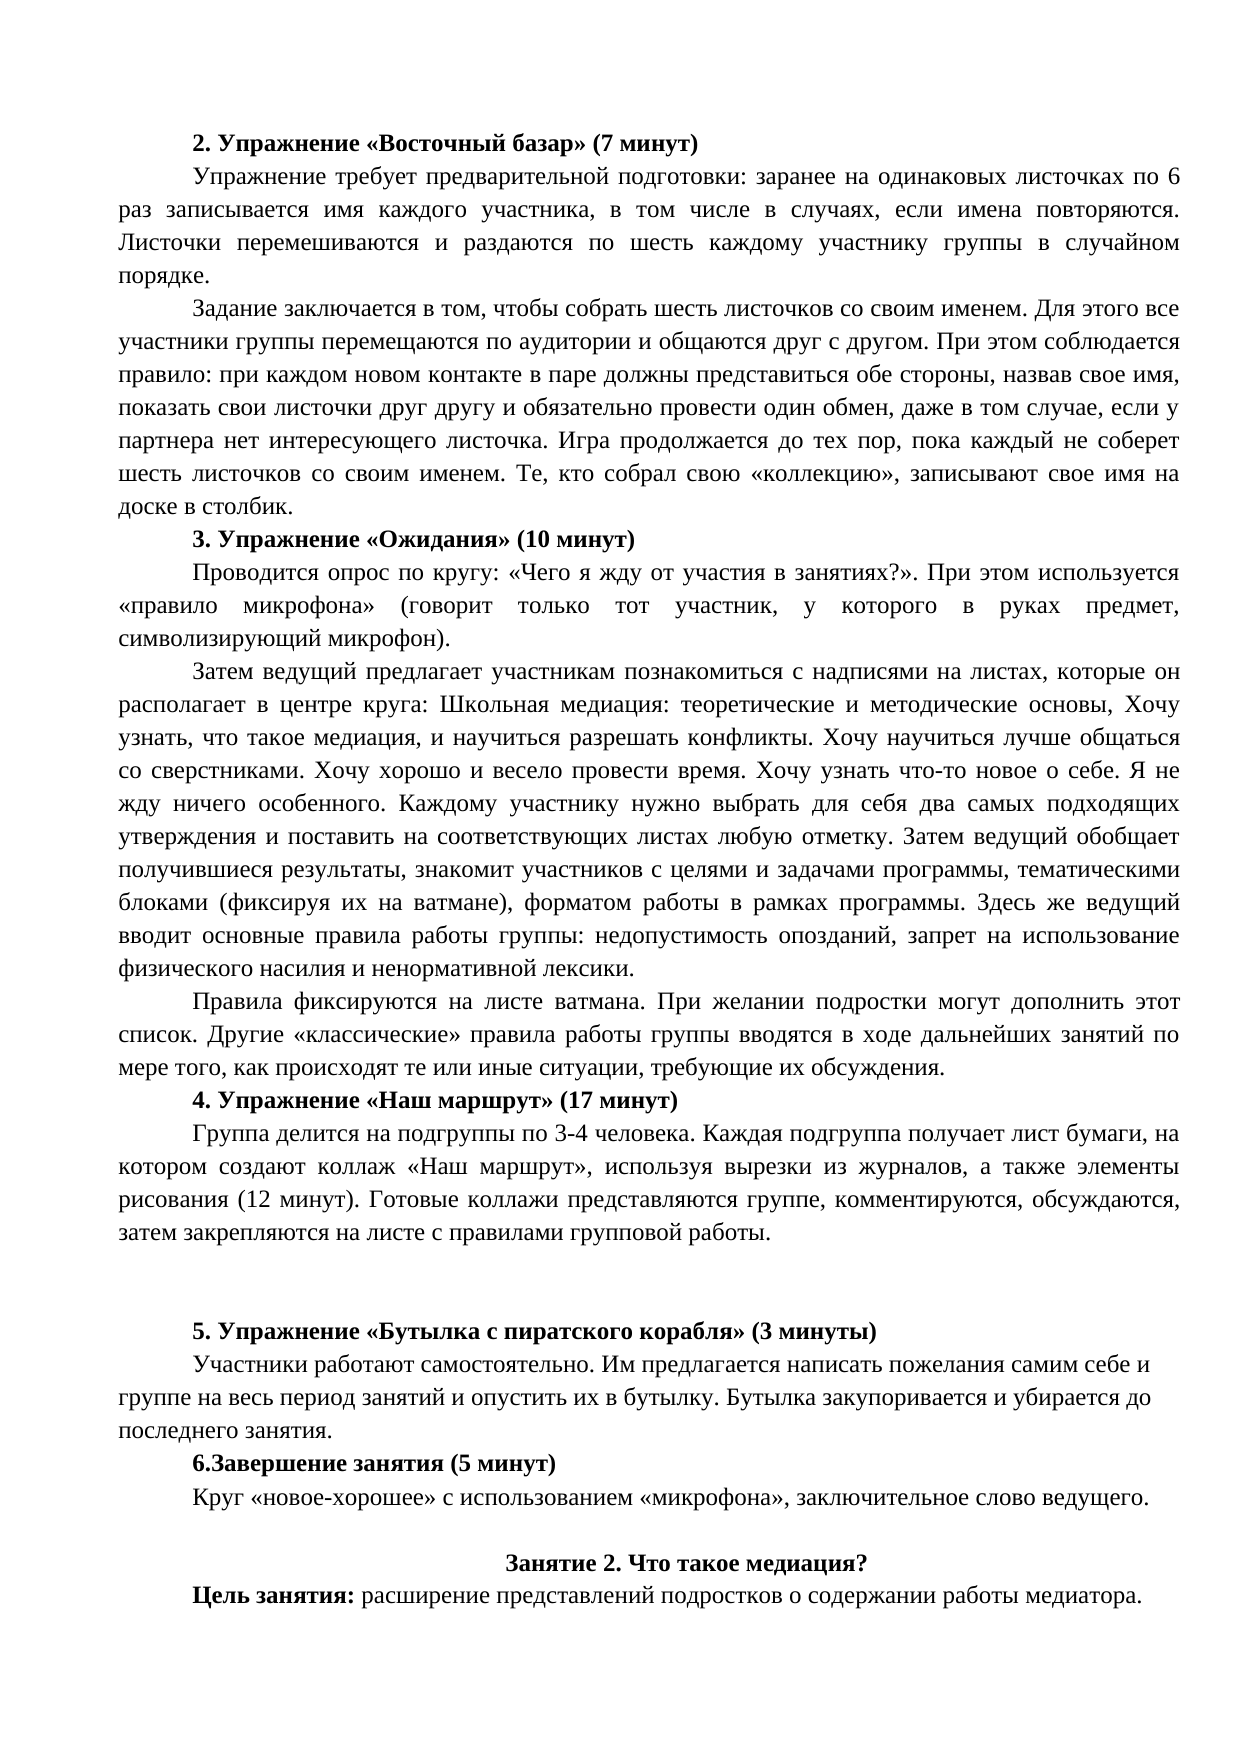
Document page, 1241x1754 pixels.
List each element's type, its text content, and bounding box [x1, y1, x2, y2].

text Задание заключается в том, чтобы собрать шесть листочков со своим именем. Для этого все участники группы перемещаются по аудитории и общаются друг с другом. При этом соблюдается правило: при каждом новом контакте в паре должны представиться обе стороны, назвав свое имя, показать свои листочки друг другу и обязательно провести один обмен, даже в том случае, если у партнера нет интересующего листочка. Игра продолжается до тех пор, пока каждый не соберет шесть листочков со своим именем. Те, кто собрал свою «коллекцию», записывают свое имя на доске в столбик. [118, 293, 1181, 520]
text Затем ведущий предлагает участникам познакомиться с надписями на листах, которые он располагает в центре круга: Школьная медиация: теоретические и методические основы, Хочу узнать, что такое медиация, и научиться разрешать конфликты. Хочу научиться лучше общаться со сверстниками. Хочу хорошо и весело провести время. Хочу узнать что-то новое о себе. Я не жду ничего особенного. Каждому участнику нужно выбрать для себя два самых подходящих утверждения и поставить на соответствующих листах любую отметку. Затем ведущий обобщает получившиеся результаты, знакомит участников с целями и задачами программы, тематическими блоками (фиксируя их на ватмане), форматом работы в рамках программы. Здесь же ведущий вводит основные правила работы группы: недопустимость опозданий, запрет на использование физического насилия и ненормативной лексики. [118, 656, 1181, 982]
text 4. Упражнение «Наш маршрут» (17 минут) [118, 1085, 1181, 1114]
text Группа делится на подгруппы по 3-4 человека. Каждая подгруппа получает лист бумаги, на котором создают коллаж «Наш маршрут», используя вырезки из журналов, а также элементы рисования (12 минут). Готовые коллажи представляются группе, комментируются, обсуждаются, затем закрепляются на листе с правилами групповой работы. [118, 1118, 1181, 1246]
text Занятие 2. Что такое медиация? [118, 1548, 1181, 1576]
text Круг «новое-хорошее» с использованием «микрофона», заключительное слово ведущего. [118, 1482, 1181, 1510]
text Упражнение требует предварительной подготовки: заранее на одинаковых листочках по 6 раз записывается имя каждого участника, в том числе в случаях, если имена повторяются. Листочки перемешиваются и раздаются по шесть каждому участнику группы в случайном порядке. [118, 161, 1181, 288]
text Проводится опрос по кругу: «Чего я жду от участия в занятиях?». При этом используется «правило микрофона» (говорит только тот участник, у которого в руках предмет, символизирующий микрофон). [118, 557, 1181, 652]
text Правила фиксируются на листе ватмана. При желании подростки могут дополнить этот список. Другие «классические» правила работы группы вводятся в ходе дальнейших занятий по мере того, как происходят те или иные ситуации, требующие их обсуждения. [118, 986, 1181, 1081]
text 6.Завершение занятия (5 минут) [192, 1448, 1181, 1477]
text 5. Упражнение «Бутылка с пиратского корабля» (3 минуты) [118, 1316, 1181, 1345]
text Участники работают самостоятельно. Им предлагается написать пожелания самим себе и группе на весь период занятий и опустить их в бутылку. Бутылка закупоривается и убирается до последнего занятия. [118, 1349, 1181, 1444]
text Цель занятия: расширение представлений подростков о содержании работы медиатора. [118, 1581, 1181, 1609]
text 2. Упражнение «Восточный базар» (7 минут) [118, 128, 1181, 156]
text 3. Упражнение «Ожидания» (10 минут) [118, 524, 1181, 553]
